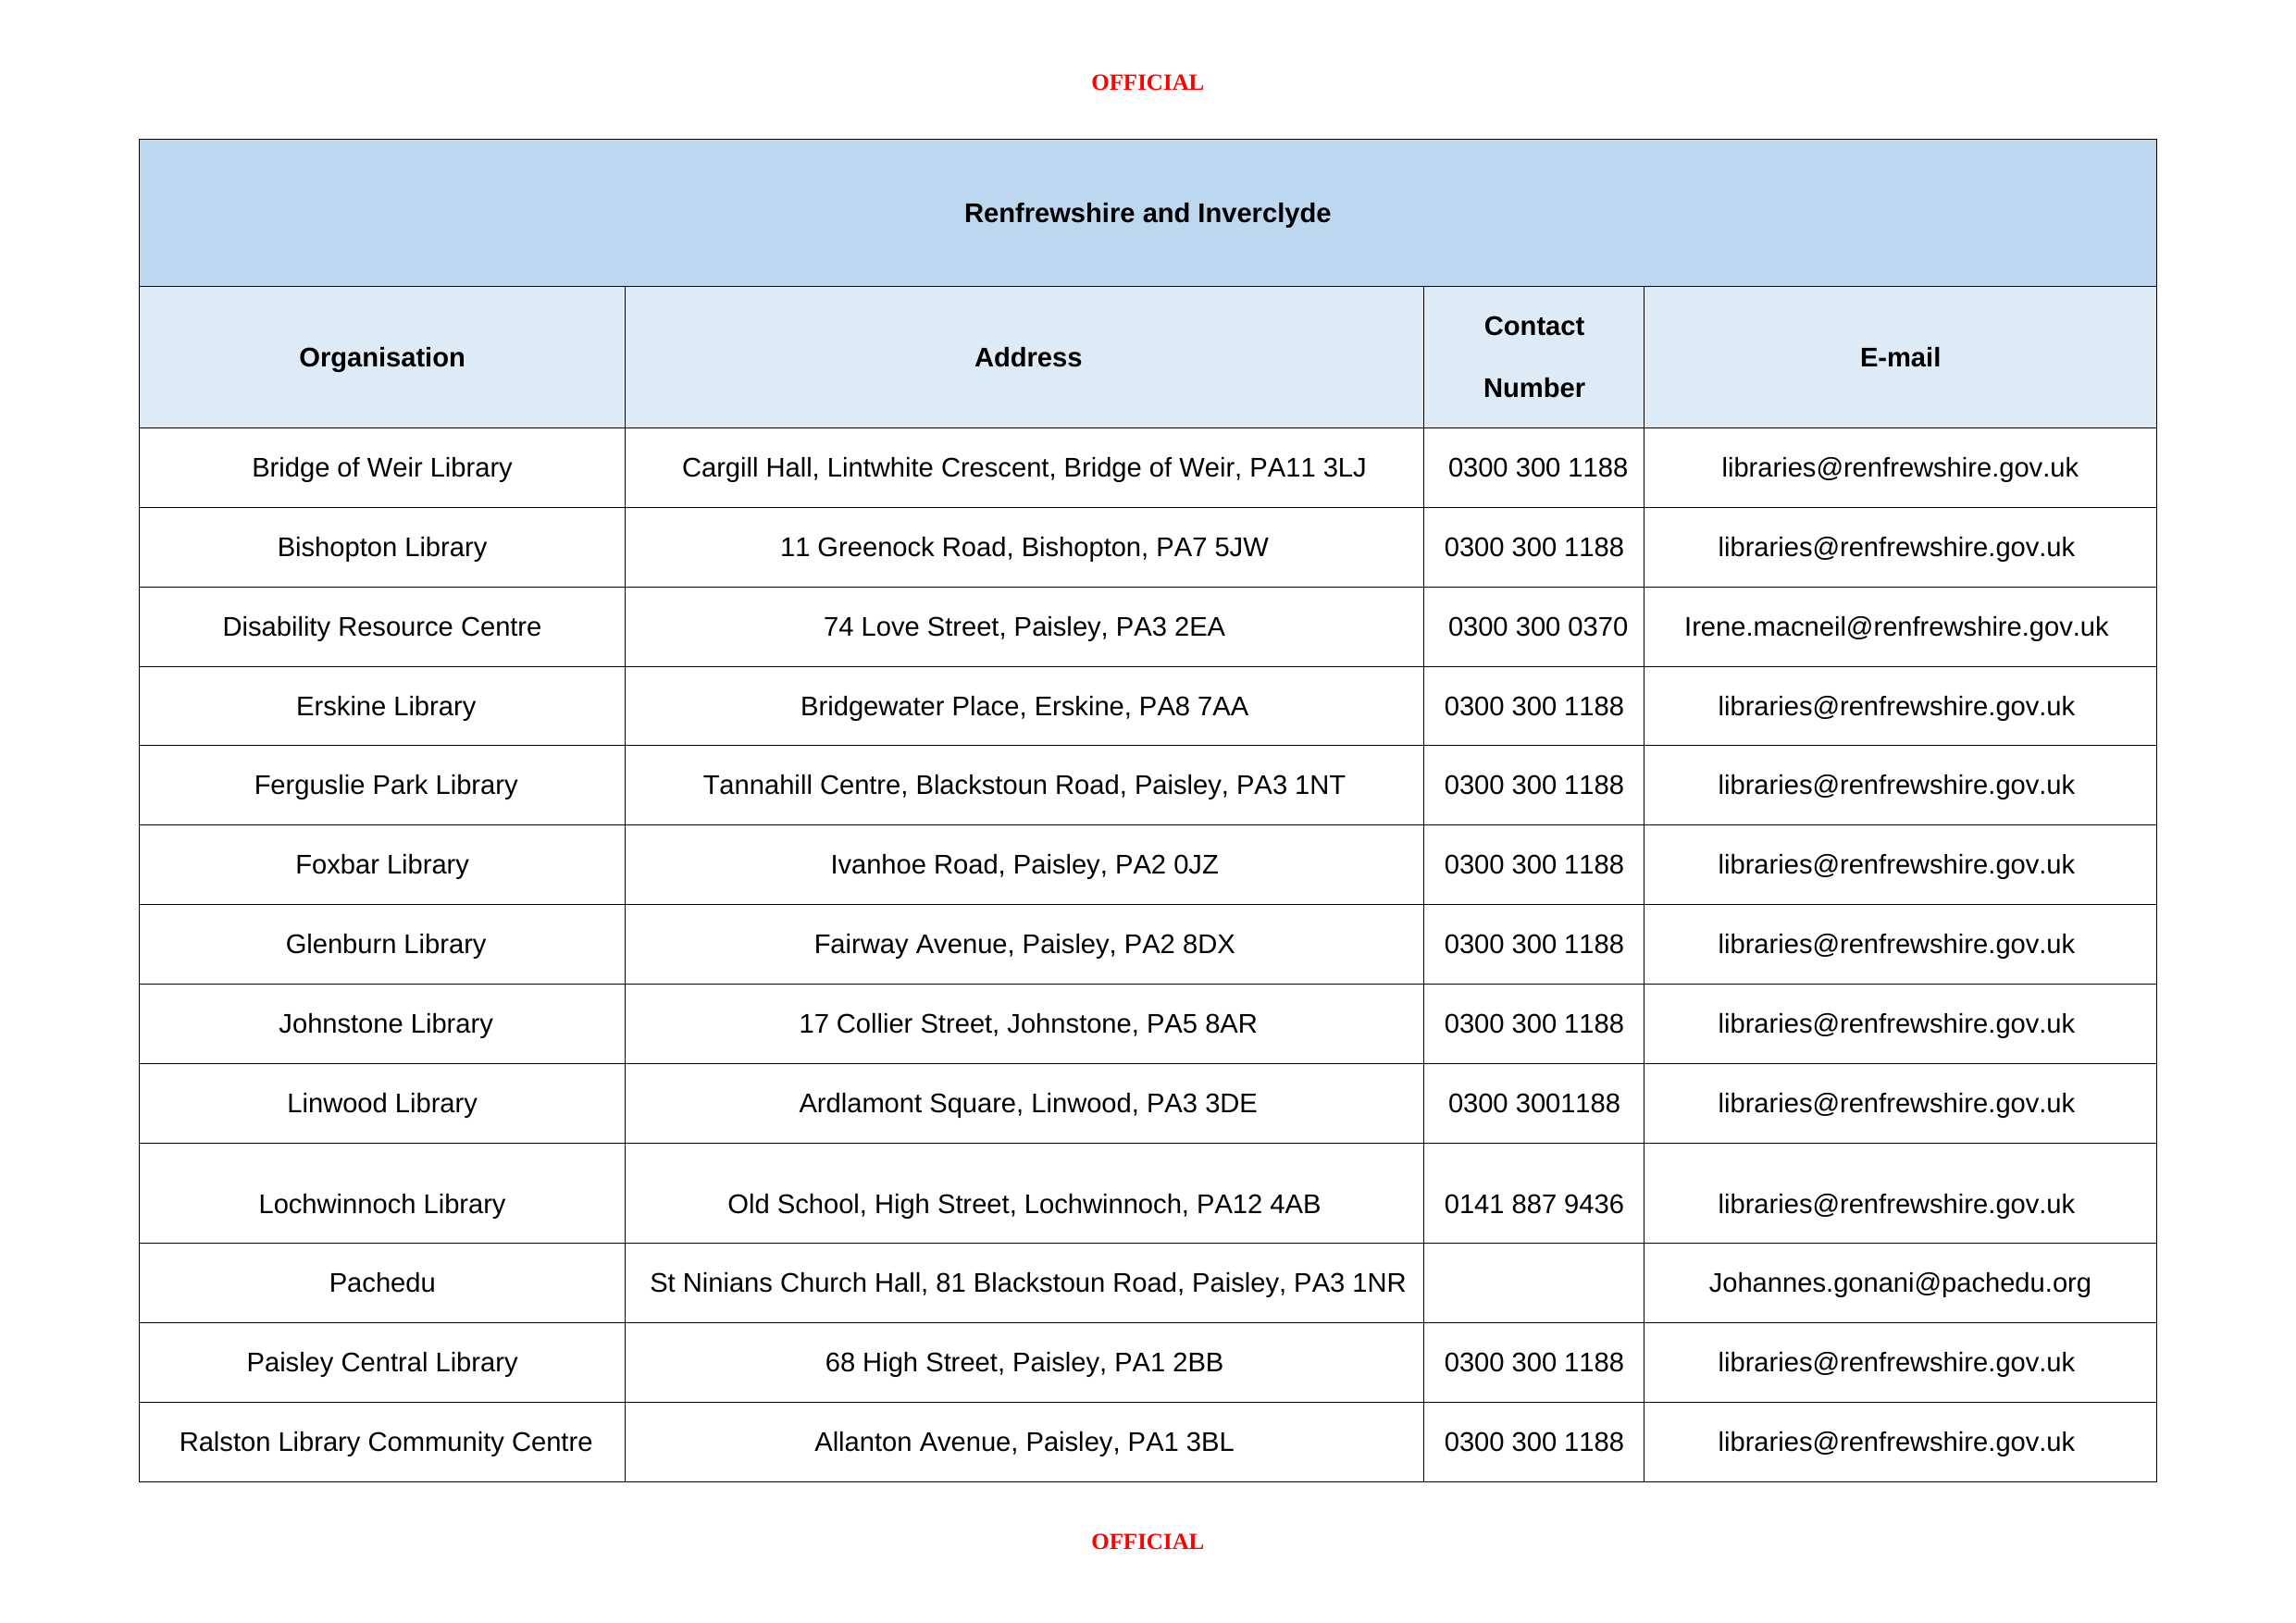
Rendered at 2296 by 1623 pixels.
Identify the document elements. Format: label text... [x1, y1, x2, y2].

table_cell Bridgewater Place, Erskine, PA8 7AA [626, 667, 1423, 745]
table_cell libraries@renfrewshire.gov.uk [1644, 985, 2156, 1063]
table_cell libraries@renfrewshire.gov.uk [1644, 825, 2156, 904]
table_cell 0300 300 1188 [1424, 667, 1644, 745]
table_cell Bridge of Weir Library [140, 428, 625, 507]
table_cell 0300 300 1188 [1424, 1403, 1644, 1481]
table_cell libraries@renfrewshire.gov.uk [1644, 667, 2156, 745]
table_cell 0141 887 9436 [1424, 1144, 1644, 1243]
table_cell Organisation [140, 287, 625, 427]
table_cell libraries@renfrewshire.gov.uk [1644, 746, 2156, 824]
table_cell 11 Greenock Road, Bishopton, PA7 5JW [626, 508, 1423, 587]
table_cell Foxbar Library [140, 825, 625, 904]
table_cell libraries@renfrewshire.gov.uk [1644, 1144, 2156, 1243]
table_cell Allanton Avenue, Paisley, PA1 3BL [626, 1403, 1423, 1481]
table_cell Linwood Library [140, 1064, 625, 1142]
table_cell Lochwinnoch Library [140, 1144, 625, 1243]
table_header Renfrewshire and Inverclyde [140, 140, 2156, 286]
table_cell [1424, 1244, 1644, 1322]
table_cell 17 Collier Street, Johnstone, PA5 8AR [626, 985, 1423, 1063]
table_cell Contact Number [1424, 287, 1644, 427]
table_cell 0300 300 1188 [1424, 508, 1644, 587]
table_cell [1644, 1403, 2156, 1481]
table_cell Paisley Central Library [140, 1323, 625, 1402]
table_cell E-mail [1644, 287, 2156, 427]
table_cell libraries@renfrewshire.gov.uk [1644, 1323, 2156, 1402]
table_cell 0300 300 1188 [1424, 905, 1644, 984]
table_cell 74 Love Street, Paisley, PA3 2EA [626, 588, 1423, 665]
table_cell 0300 300 0370 [1424, 588, 1644, 665]
table_cell libraries@renfrewshire.gov.uk [1644, 508, 2156, 587]
table_cell Ralston Library Community Centre [140, 1403, 625, 1481]
table_cell Erskine Library [140, 667, 625, 745]
table_cell Irene.macneil@renfrewshire.gov.uk [1644, 588, 2156, 665]
table_cell 0300 300 1188 [1424, 746, 1644, 824]
table_cell Address [626, 287, 1423, 427]
table_cell libraries@renfrewshire.gov.uk [1644, 905, 2156, 984]
table_cell Cargill Hall, Lintwhite Crescent, Bridge of Weir, PA11 3LJ [626, 428, 1423, 507]
table_cell Ferguslie Park Library [140, 746, 625, 824]
table_cell Fairway Avenue, Paisley, PA2 8DX [626, 905, 1423, 984]
table_cell Tannahill Centre, Blackstoun Road, Paisley, PA3 1NT [626, 746, 1423, 824]
table_cell libraries@renfrewshire.gov.uk [1644, 1064, 2156, 1142]
table_cell 0300 300 1188 [1424, 985, 1644, 1063]
table_cell 68 High Street, Paisley, PA1 2BB [626, 1323, 1423, 1402]
table_cell Johnstone Library [140, 985, 625, 1063]
table_cell St Ninians Church Hall, 81 Blackstoun Road, Paisley, PA3 1NR [626, 1244, 1423, 1322]
table_cell Glenburn Library [140, 905, 625, 984]
table_cell Old School, High Street, Lochwinnoch, PA12 4AB [626, 1144, 1423, 1243]
table_cell Ivanhoe Road, Paisley, PA2 0JZ [626, 825, 1423, 904]
table_cell Johannes.gonani@pachedu.org [1644, 1244, 2156, 1322]
table_cell Bishopton Library [140, 508, 625, 587]
table_cell Ardlamont Square, Linwood, PA3 3DE [626, 1064, 1423, 1142]
table_cell Disability Resource Centre [140, 588, 625, 665]
table_cell 0300 3001188 [1424, 1064, 1644, 1142]
table_cell 0300 300 1188 [1424, 1323, 1644, 1402]
table_cell Pachedu [140, 1244, 625, 1322]
table_cell 0300 300 1188 [1424, 825, 1644, 904]
table_cell libraries@renfrewshire.gov.uk [1644, 428, 2156, 507]
table_cell 0300 300 1188 [1424, 428, 1644, 507]
